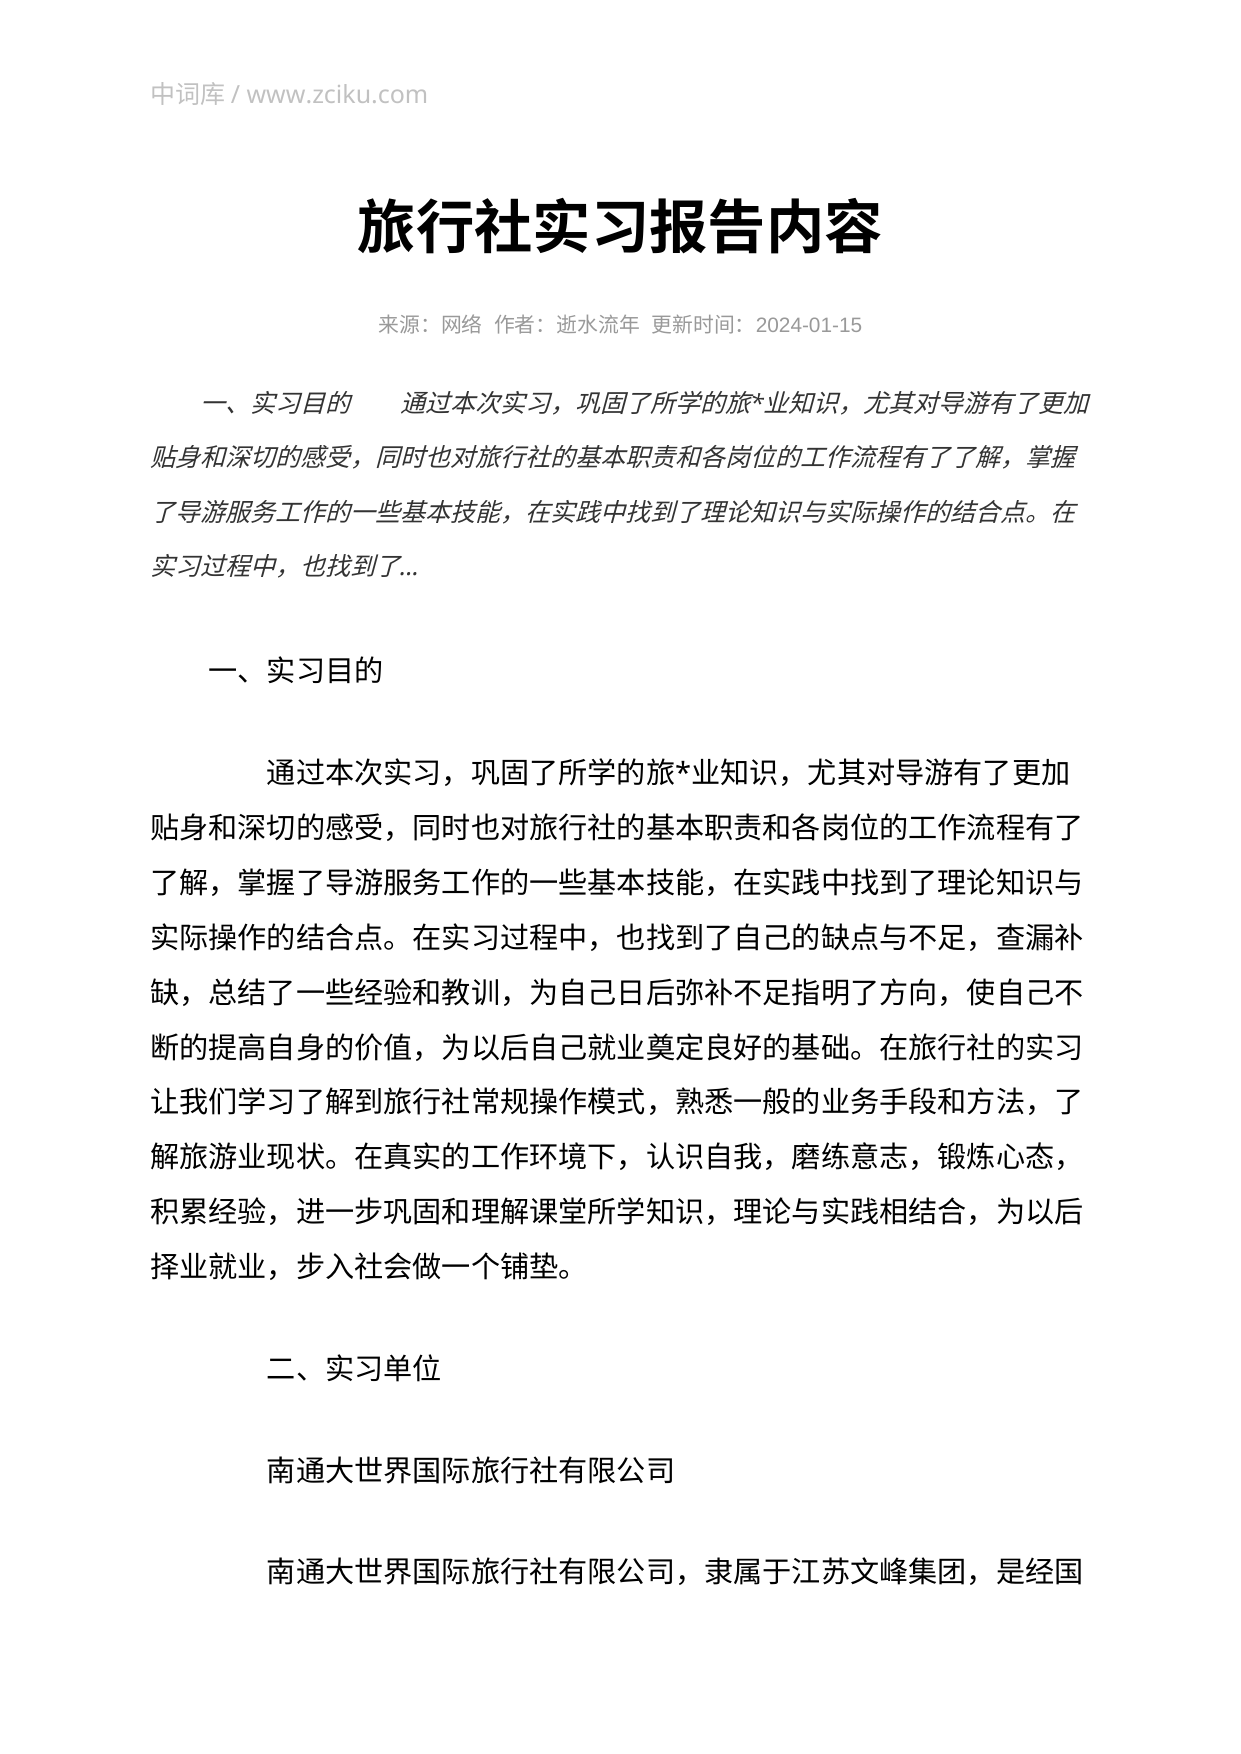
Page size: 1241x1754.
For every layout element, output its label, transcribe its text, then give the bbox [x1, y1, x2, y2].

subtitle 旅行社实习报告内容 [150, 181, 1090, 266]
text 一、实习目的 通过本次实习，巩固了所学的旅*业知识，尤其对导游有了更加贴身和深切的感受，同时也对旅行社的基本职责和各岗位的工作流程有了了解，掌握了导游服务工作的一些基本技能，在实践中找到了理论知识与实际操作的结合点。在实习过程中，也找到了... [150, 383, 1090, 583]
text 一、实习目的 [150, 648, 1090, 690]
text 来源：网络 作者：逝水流年 更新时间：2024-01-15 [150, 313, 1090, 337]
text 通过本次实习，巩固了所学的旅*业知识，尤其对导游有了更加贴身和深切的感受，同时也对旅行社的基本职责和各岗位的工作流程有了了解，掌握了导游服务工作的一些基本技能，在实践中找到了理论知识与实际操作的结合点。在实习过程中，也找到了自己的缺点与不足，查漏补缺，总结了一些经验和教训，为自己日后弥补不足指明了方向，使自己不断的提高自身的价值，为以后自己就业奠定良好的基础。在旅行社的实习让我们学习了解到旅行社常规操作模式，熟悉一般的业务手段和方法，了解旅游业现状。在真实的工作环境下，认识自我，磨练意志，锻炼心态，积累经验，进一步巩固和理解课堂所学知识，理论与实践相结合，为以后择业就业，步入社会做一个铺垫。 [150, 749, 1090, 1286]
text 南通大世界国际旅行社有限公司 [150, 1447, 1090, 1489]
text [150, 1549, 1090, 1591]
text 二、实习单位 [150, 1346, 1090, 1388]
